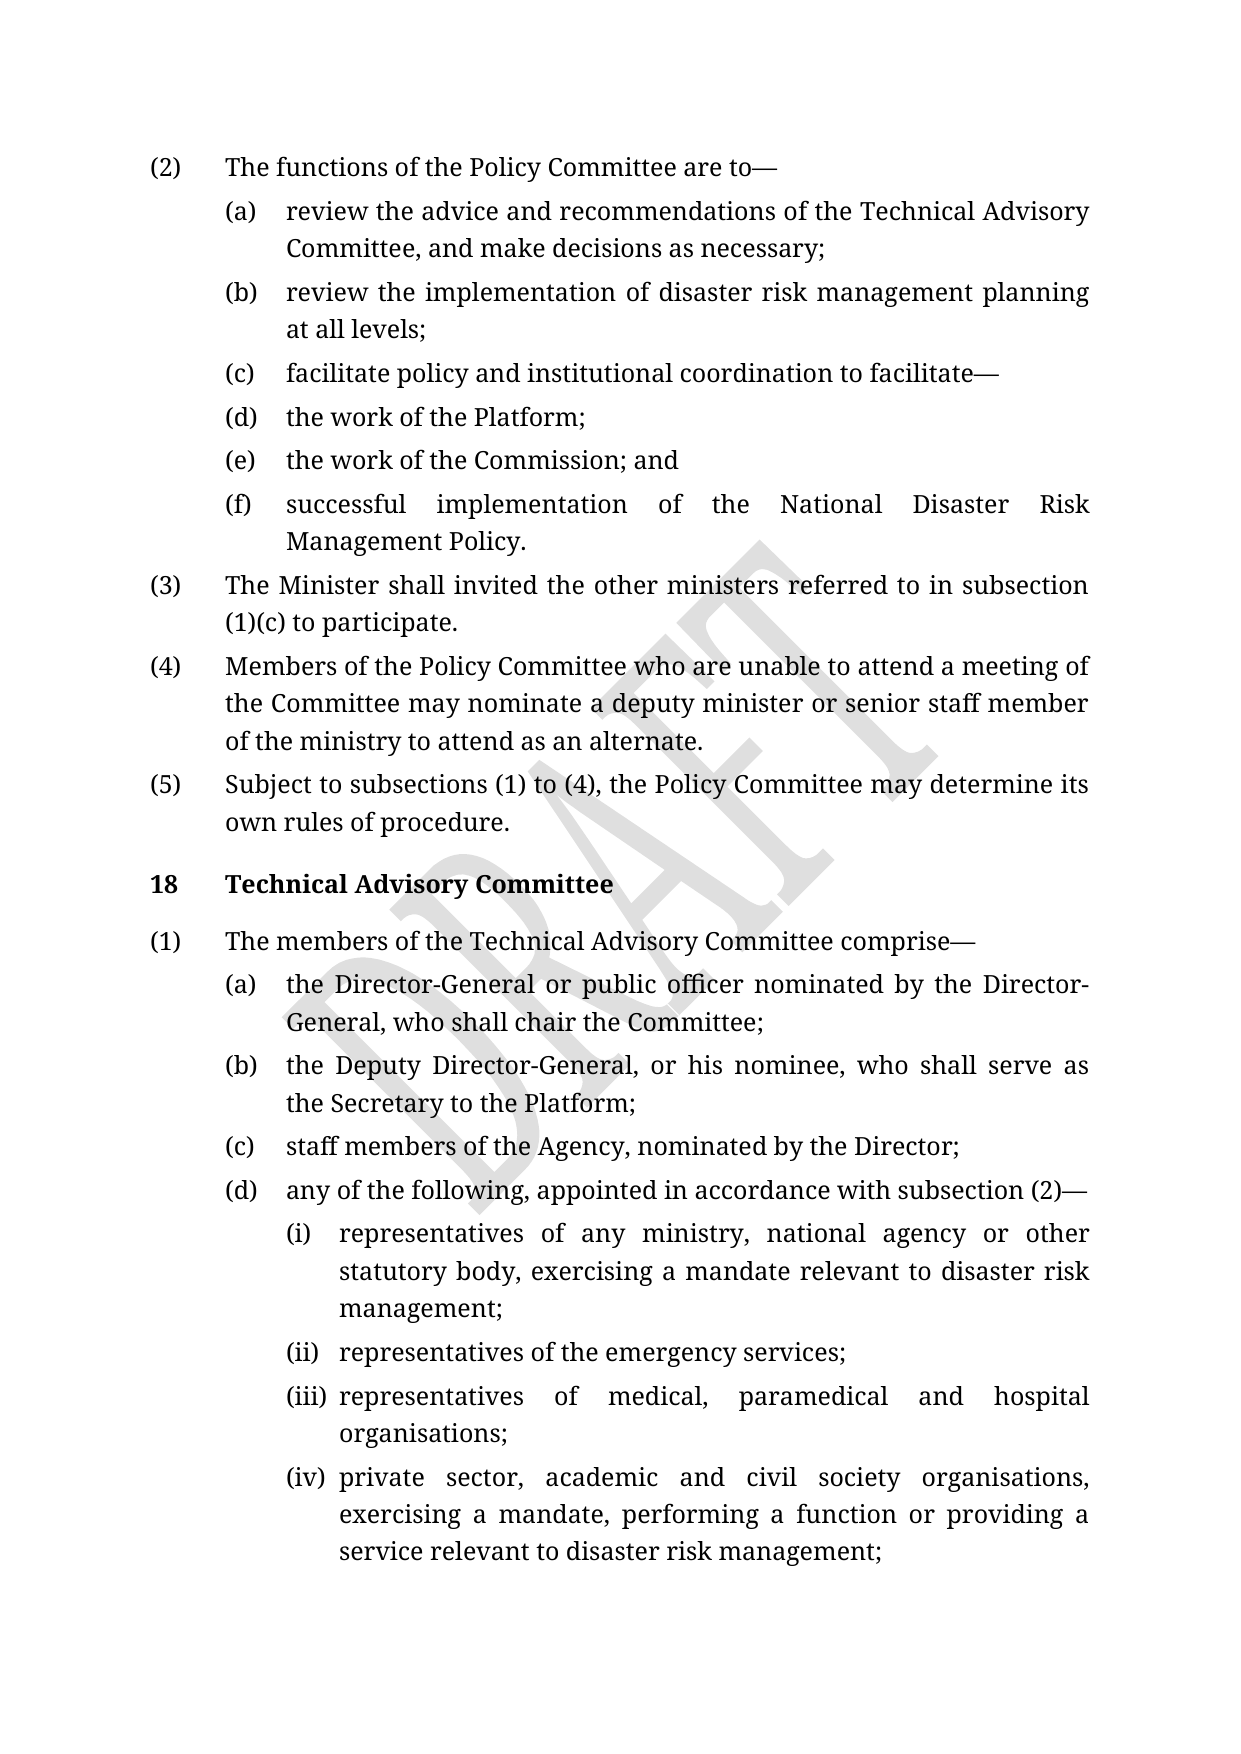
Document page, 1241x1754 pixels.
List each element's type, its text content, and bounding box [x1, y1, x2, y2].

text private sector, academic and civil society organisations, exercising a mandate, performing a function or providing a service relevant to disaster risk management; [286, 1459, 1090, 1568]
text representatives of any ministry, national agency or other statutory body, exercising a mandate relevant to disaster risk management; [286, 1216, 1090, 1325]
text the Director-General or public officer nominated by the Director-General, who shall chair the Committee; [225, 967, 1090, 1038]
text representatives of the emergency services; [286, 1334, 1090, 1369]
text Subject to subsections (1) to (4), the Policy Committee may determine its own rules of procedure. [150, 767, 1090, 839]
text successful implementation of the National Disaster Risk Management Policy. [225, 487, 1090, 558]
text staff members of the Agency, nominated by the Director; [225, 1129, 1090, 1163]
text The Minister shall invited the other ministers referred to in subsection (1)(c) to participate. [150, 568, 1090, 639]
text representatives of medical, paramedical and hospital organisations; [286, 1378, 1090, 1450]
text The functions of the Policy Committee are to— [150, 150, 1090, 184]
text review the advice and recommendations of the Technical Advisory Committee, and make decisions as necessary; [225, 194, 1090, 265]
text facilitate policy and institutional coordination to facilitate— [225, 356, 1090, 390]
text any of the following, appointed in accordance with subsection (2)— [225, 1172, 1090, 1207]
subtitle Technical Advisory Committee [150, 867, 1090, 901]
text the work of the Platform; [225, 399, 1090, 433]
text The members of the Technical Advisory Committee comprise— [150, 923, 1090, 957]
text review the implementation of disaster risk management planning at all levels; [225, 275, 1090, 346]
text the Deputy Director-General, or his nominee, who shall serve as the Secretary to the Platform; [225, 1048, 1090, 1119]
text Members of the Policy Committee who are unable to attend a meeting of the Committee may nominate a deputy minister or senior staff member of the ministry to attend as an alternate. [150, 649, 1090, 758]
text the work of the Commission; and [225, 443, 1090, 477]
